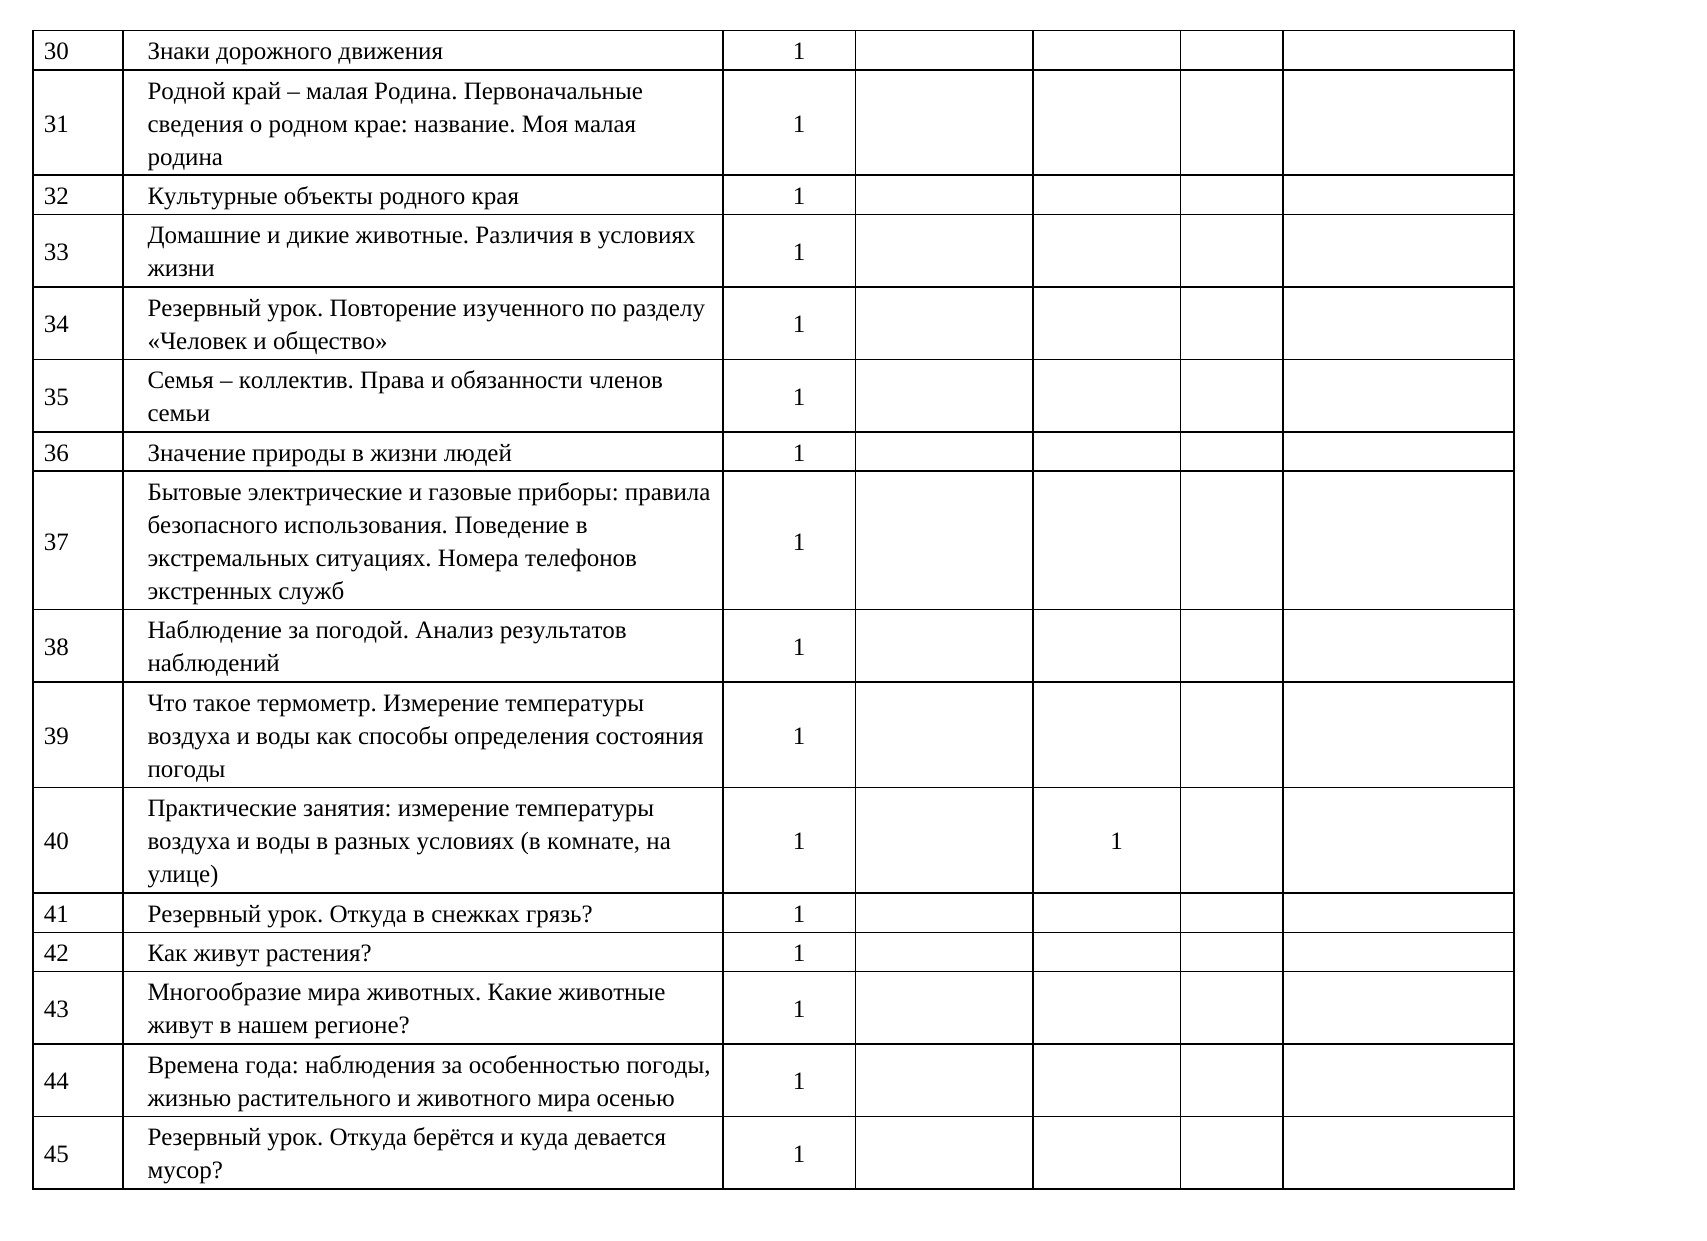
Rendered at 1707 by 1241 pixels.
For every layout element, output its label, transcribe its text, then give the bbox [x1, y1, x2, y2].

table_cell [1034, 360, 1180, 431]
table_cell 1 [1034, 788, 1180, 892]
table_cell [1284, 433, 1513, 470]
table_cell [1034, 176, 1180, 214]
table_cell Значение природы в жизни людей [124, 433, 722, 470]
table_cell [856, 433, 1032, 470]
table_cell [1181, 215, 1282, 286]
table_cell 1 [724, 972, 855, 1043]
table_cell Резервный урок. Откуда в снежках грязь? [124, 894, 722, 931]
table_cell [1284, 31, 1513, 69]
table_cell 1 [724, 472, 855, 609]
table_cell [1284, 1117, 1513, 1188]
table_cell 1 [724, 215, 855, 286]
table_cell [1181, 788, 1282, 892]
table_cell 1 [724, 31, 855, 69]
table_cell 37 [34, 472, 122, 609]
table_cell Что такое термометр. Измерение температуры воздуха и воды как способы определения состояния погоды [124, 683, 722, 787]
table_cell [1034, 71, 1180, 174]
table_cell [1034, 933, 1180, 971]
table_cell [1034, 288, 1180, 358]
table_cell Как живут растения? [124, 933, 722, 971]
table_cell [856, 788, 1032, 892]
table_cell [1181, 176, 1282, 214]
table_cell [856, 894, 1032, 931]
table_cell [1284, 894, 1513, 931]
table_cell Наблюдение за погодой. Анализ результатов наблюдений [124, 610, 722, 681]
table_cell Знаки дорожного движения [124, 31, 722, 69]
table_cell Резервный урок. Откуда берётся и куда девается мусор? [124, 1117, 722, 1188]
table_cell [1284, 472, 1513, 609]
table_cell 34 [34, 288, 122, 358]
table_cell 41 [34, 894, 122, 931]
table_cell [1034, 972, 1180, 1043]
table_cell Бытовые электрические и газовые приборы: правила безопасного использования. Поведение в экстремальных ситуациях. Номера телефонов экстренных служб [124, 472, 722, 609]
table_cell [1284, 972, 1513, 1043]
table_cell [1181, 1045, 1282, 1116]
table_cell [1181, 472, 1282, 609]
table_cell [1034, 894, 1180, 931]
table_cell [1181, 610, 1282, 681]
table_cell 1 [724, 1045, 855, 1116]
table_cell [1181, 972, 1282, 1043]
table_cell [856, 360, 1032, 431]
table_cell [856, 1045, 1032, 1116]
table_cell 1 [724, 610, 855, 681]
table_cell [1181, 433, 1282, 470]
table_cell [856, 288, 1032, 358]
table_cell [1284, 788, 1513, 892]
table_cell Культурные объекты родного края [124, 176, 722, 214]
table_cell 1 [724, 288, 855, 358]
table_cell [1181, 1117, 1282, 1188]
table_cell [1284, 176, 1513, 214]
table_cell [856, 176, 1032, 214]
table_cell [1034, 433, 1180, 470]
table_cell Семья – коллектив. Права и обязанности членов семьи [124, 360, 722, 431]
table_cell 44 [34, 1045, 122, 1116]
table_cell 1 [724, 176, 855, 214]
table_cell 1 [724, 71, 855, 174]
table_cell 1 [724, 433, 855, 470]
table_cell [1181, 71, 1282, 174]
table_cell [856, 472, 1032, 609]
table_cell [1284, 71, 1513, 174]
table_cell 1 [724, 894, 855, 931]
table_cell Практические занятия: измерение температуры воздуха и воды в разных условиях (в комнате, на улице) [124, 788, 722, 892]
table_cell [1284, 360, 1513, 431]
table_cell [856, 610, 1032, 681]
table_cell [1284, 933, 1513, 971]
table_cell Времена года: наблюдения за особенностью погоды, жизнью растительного и животного мира осенью [124, 1045, 722, 1116]
table_cell [1284, 288, 1513, 358]
table_cell 33 [34, 215, 122, 286]
table_cell 1 [724, 683, 855, 787]
table_cell [1034, 610, 1180, 681]
table_cell [856, 972, 1032, 1043]
table_cell 39 [34, 683, 122, 787]
table_cell 36 [34, 433, 122, 470]
table_cell 35 [34, 360, 122, 431]
table_cell [856, 71, 1032, 174]
table_cell Резервный урок. Повторение изученного по разделу «Человек и общество» [124, 288, 722, 358]
table_cell 40 [34, 788, 122, 892]
table_cell 31 [34, 71, 122, 174]
table_cell [1181, 683, 1282, 787]
table_cell [856, 215, 1032, 286]
table_cell [1034, 31, 1180, 69]
table_cell [1284, 610, 1513, 681]
table_cell [1284, 1045, 1513, 1116]
table_cell Родной край – малая Родина. Первоначальные сведения о родном крае: название. Моя малая родина [124, 71, 722, 174]
table_cell Многообразие мира животных. Какие животные живут в нашем регионе? [124, 972, 722, 1043]
table_cell 38 [34, 610, 122, 681]
table_cell [1181, 933, 1282, 971]
table_cell [1034, 683, 1180, 787]
table_cell [1034, 1045, 1180, 1116]
table_cell 42 [34, 933, 122, 971]
table_cell [1181, 360, 1282, 431]
table_cell [1034, 472, 1180, 609]
table_cell 32 [34, 176, 122, 214]
table_cell 45 [34, 1117, 122, 1188]
table_cell [1181, 894, 1282, 931]
table_cell 30 [34, 31, 122, 69]
table_cell [856, 683, 1032, 787]
table_cell [856, 31, 1032, 69]
table_cell [856, 933, 1032, 971]
table_cell 1 [724, 360, 855, 431]
table_cell [1284, 683, 1513, 787]
table_cell [856, 1117, 1032, 1188]
table_cell [1181, 288, 1282, 358]
table_cell 1 [724, 933, 855, 971]
table_cell 43 [34, 972, 122, 1043]
table_cell [1181, 31, 1282, 69]
table_cell 1 [724, 788, 855, 892]
table_cell [1034, 215, 1180, 286]
table_cell [1034, 1117, 1180, 1188]
table_cell [1284, 215, 1513, 286]
table_cell 1 [724, 1117, 855, 1188]
table_cell Домашние и дикие животные. Различия в условиях жизни [124, 215, 722, 286]
